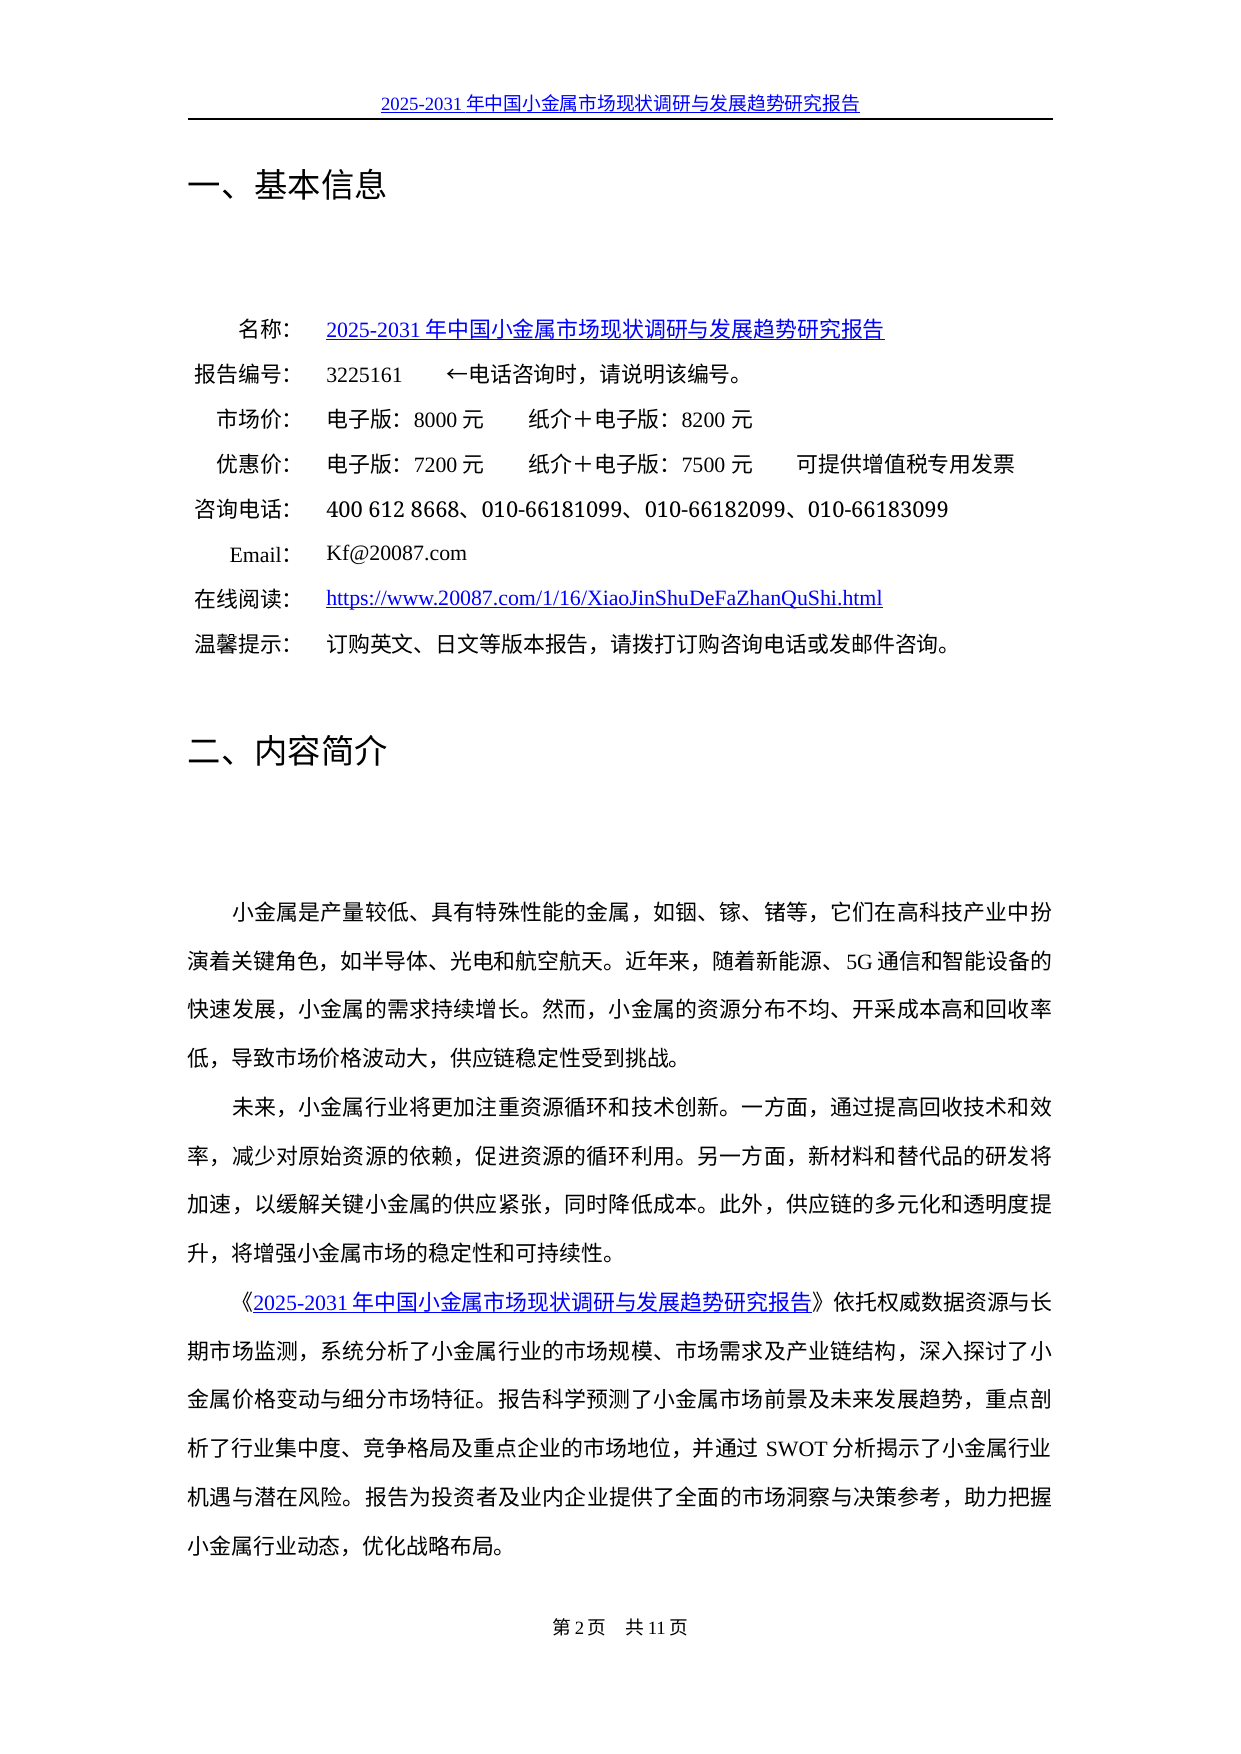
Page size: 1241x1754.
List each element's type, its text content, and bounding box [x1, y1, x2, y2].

table_cell Kf@20087.com [315, 537, 1073, 582]
table_cell 400 612 8668、010-66181099、010-66182099、010-66183099 [315, 492, 1073, 537]
title 一、基本信息 [187, 150, 1053, 215]
table_cell 3225161 ←电话咨询时，请说明该编号。 [315, 357, 1073, 402]
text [187, 894, 1053, 1561]
table_header 名称： [167, 312, 315, 357]
table_cell 市场价： [167, 402, 315, 447]
table_cell 订购英文、日文等版本报告，请拨打订购咨询电话或发邮件咨询。 [315, 627, 1073, 672]
table_cell 咨询电话： [167, 492, 315, 537]
table_header 2025-2031年中国小金属市场现状调研与发展趋势研究报告 [315, 312, 1073, 357]
table_cell 电子版：8000 元 纸介＋电子版：8200 元 [315, 402, 1073, 447]
table_cell Email： [167, 537, 315, 582]
table_cell 优惠价： [167, 447, 315, 492]
title 二、内容简介 [187, 717, 1053, 782]
table_cell 在线阅读： [167, 582, 315, 627]
table_cell 电子版：7200 元 纸介＋电子版：7500 元 可提供增值税专用发票 [315, 447, 1073, 492]
table_cell 温馨提示： [167, 627, 315, 672]
table_cell 报告编号： [167, 357, 315, 402]
table_cell [315, 582, 1073, 627]
